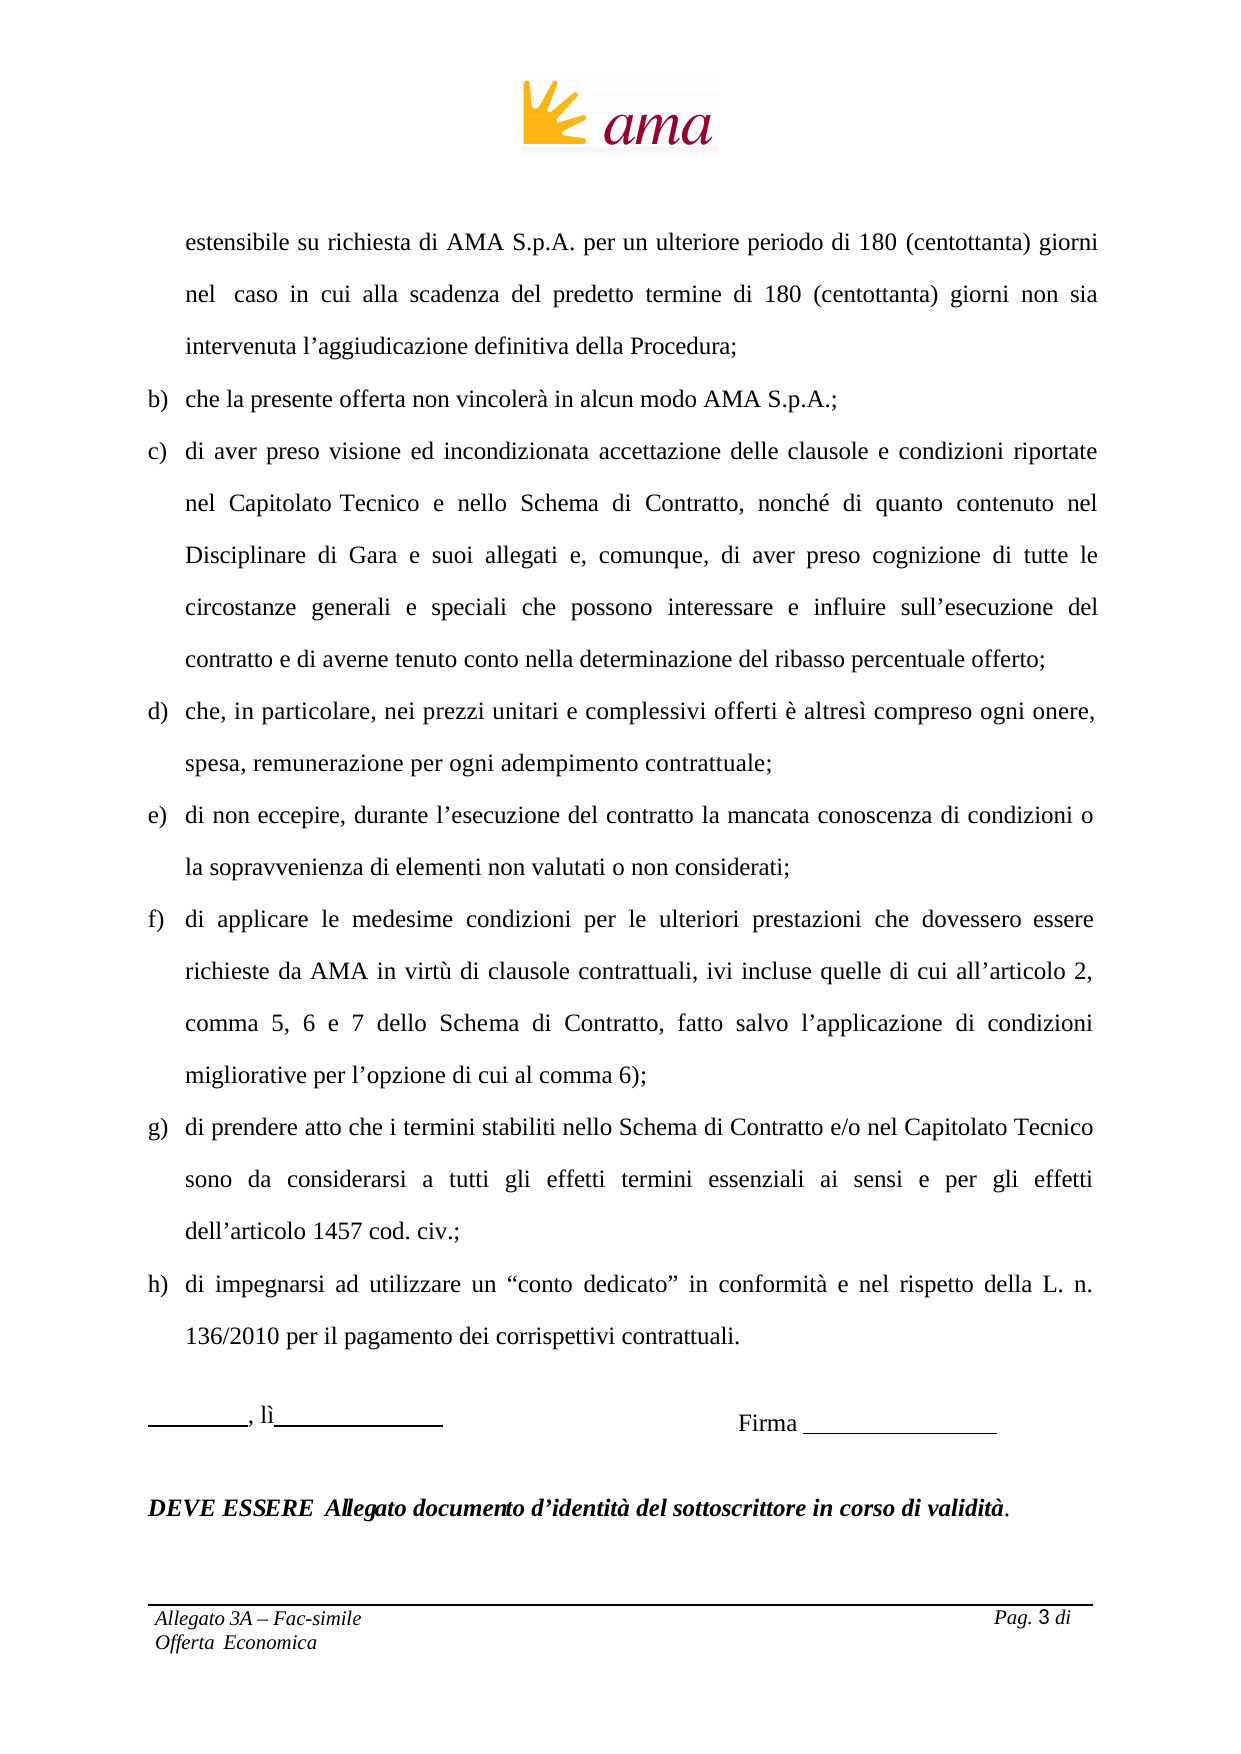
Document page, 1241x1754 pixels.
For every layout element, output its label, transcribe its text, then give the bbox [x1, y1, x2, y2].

picture [521, 76, 720, 157]
text , lì [148, 1400, 443, 1429]
list di applicare le medesime condizioni per le ulteriori prestazioni che dovessero essere richieste da AMA in virtù di clausole contrattuali, ivi incluse quelle di cui all’articolo 2, comma 5, 6 e 7 dello Schema di Contratto, fatto salvo l’applicazione di condizioni migliorative per l’opzione di cui al comma 6); [148, 904, 1094, 1089]
subtitle DEVE ESSERE Allegato documento d’identità del sottoscrittore in corso di validità. [148, 1493, 1111, 1522]
list di impegnarsi ad utilizzare un “conto dedicato” in conformità e nel rispetto della L. n. 136/2010 per il pagamento dei corrispettivi contrattuali. [148, 1269, 1093, 1350]
list che, in particolare, nei prezzi unitari e complessivi offerti è altresì compreso ogni onere, spesa, remunerazione per ogni adempimento contrattuale; [148, 696, 1098, 777]
list di non eccepire, durante l’esecuzione del contratto la mancata conoscenza di condizioni o la sopravvenienza di elementi non valutati o non considerati; [148, 800, 1094, 881]
list di prendere atto che i termini stabiliti nello Schema di Contratto e/o nel Capitolato Tecnico sono da considerarsi a tutti gli effetti termini essenziali ai sensi e per gli effetti dell’articolo 1457 cod. civ.; [148, 1112, 1093, 1245]
list che la presente offerta non vincolerà in alcun modo AMA S.p.A.; [148, 384, 1111, 413]
text Firma [738, 1408, 1111, 1436]
list di aver preso visione ed incondizionata accettazione delle clausole e condizioni riportate nel Capitolato Tecnico e nello Schema di Contratto, nonché di quanto contenuto nel Disciplinare di Gara e suoi allegati e, comunque, di aver preso cognizione di tutte le circostanze generali e speciali che possono interessare e influire sull’esecuzione del contratto e di averne tenuto conto nella determinazione del ribasso percentuale offerto; [148, 436, 1098, 673]
